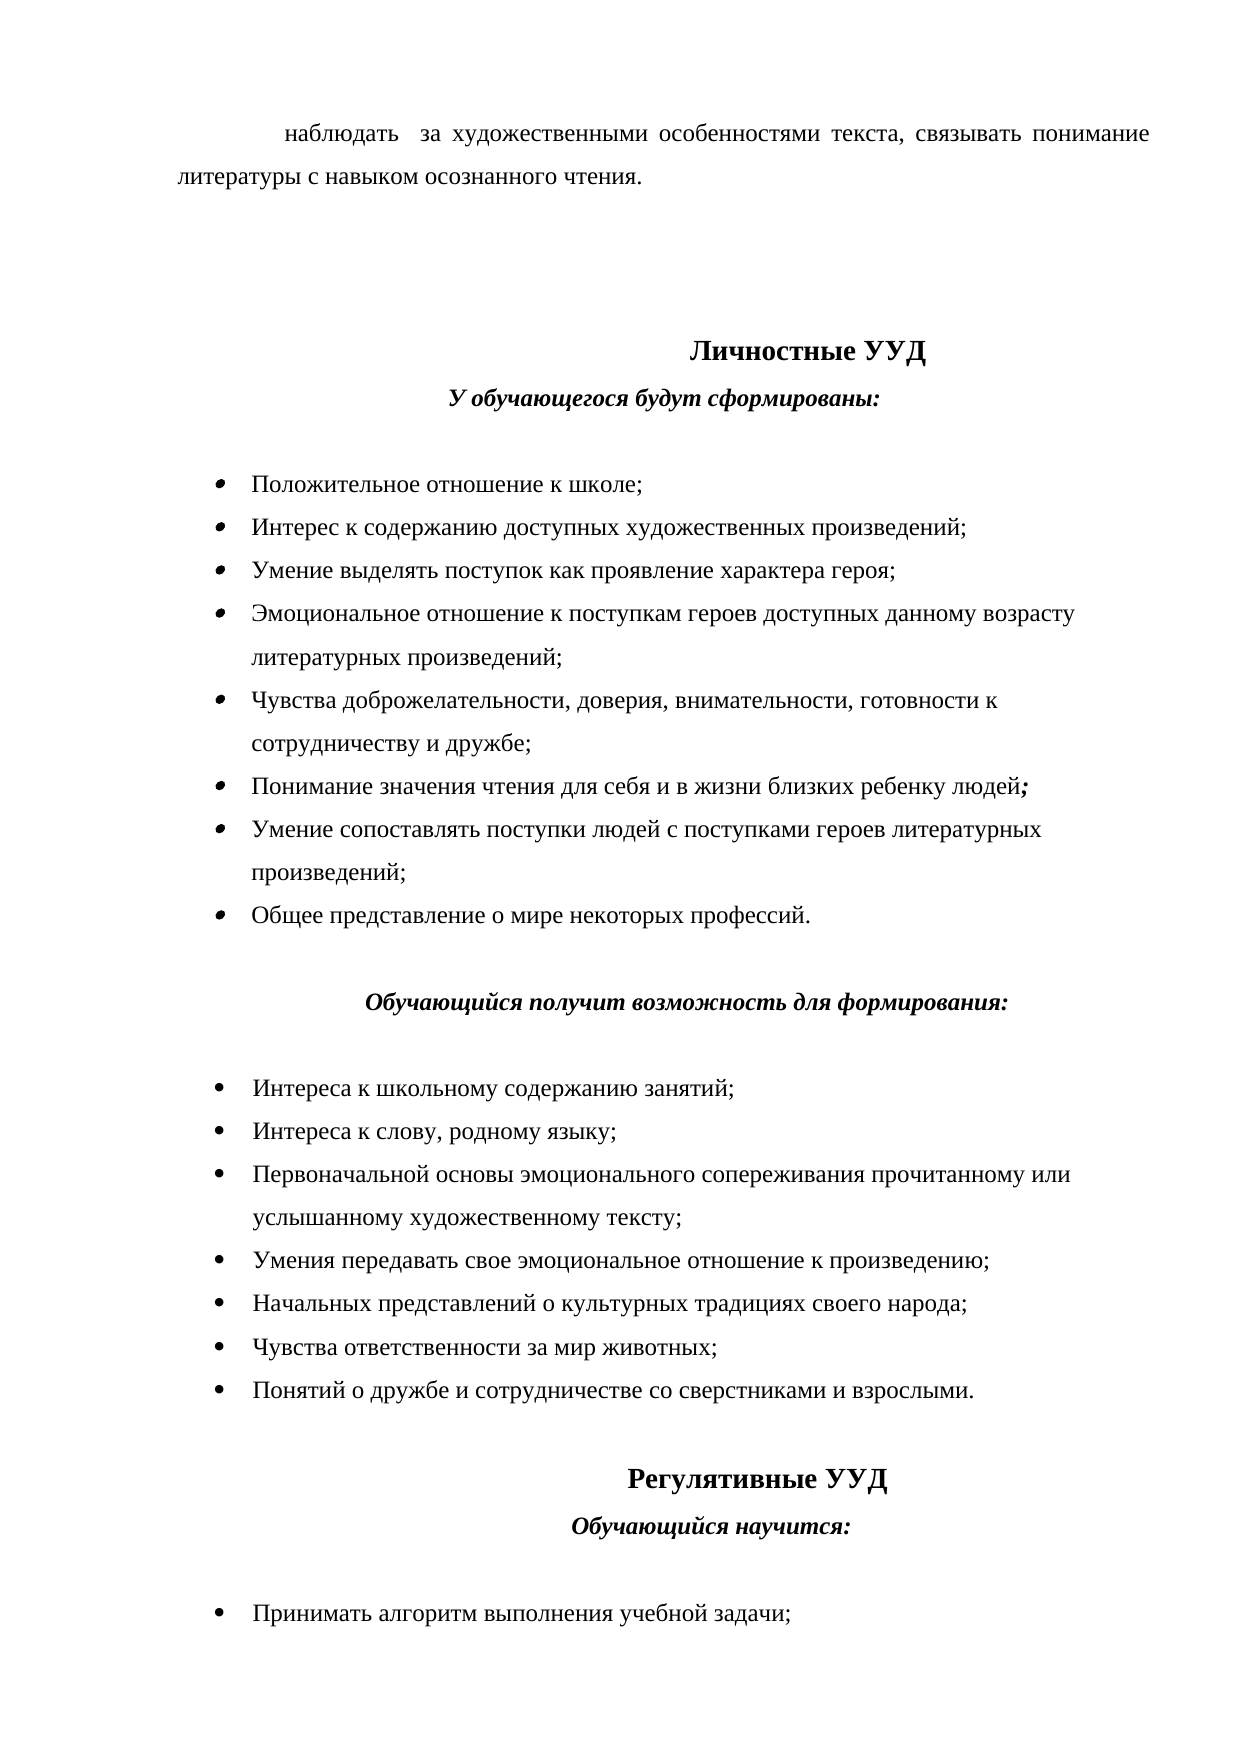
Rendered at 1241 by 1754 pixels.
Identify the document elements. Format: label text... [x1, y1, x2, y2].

text Личностные УУД [177, 333, 1152, 366]
list Положительное отношение к школе; [213, 469, 1152, 498]
text Обучающийся научится: [177, 1511, 1152, 1540]
text Регулятивные УУД [177, 1461, 1152, 1494]
list Начальных представлений о культурных традициях своего народа; [215, 1288, 1152, 1317]
list Интерес к содержанию доступных художественных произведений; [213, 512, 1152, 541]
list Умение сопоставлять поступки людей с поступками героев литературных произведений; [213, 814, 1152, 886]
list Принимать алгоритм выполнения учебной задачи; [215, 1598, 1152, 1626]
list Интереса к школьному содержанию занятий; [215, 1073, 1152, 1102]
list Чувства доброжелательности, доверия, внимательности, готовности к сотрудничеству и дружбе; [213, 685, 1152, 757]
list Интереса к слову, родному языку; [215, 1116, 1152, 1145]
list Эмоциональное отношение к поступкам героев доступных данному возрасту литературных произведений; [213, 598, 1152, 670]
list Понимание значения чтения для себя и в жизни близких ребенку людей; [213, 771, 1152, 800]
text Обучающийся получит возможность для формирования: [177, 987, 1152, 1015]
list Умение выделять поступок как проявление характера героя; [213, 555, 1152, 584]
text наблюдать за художественными особенностями текста, связывать понимание литературы с навыком осознанного чтения. [177, 118, 1152, 190]
list Первоначальной основы эмоционального сопереживания прочитанному или услышанному художественному тексту; [215, 1159, 1152, 1231]
list Общее представление о мире некоторых профессий. [213, 900, 1152, 929]
text У обучающегося будут сформированы: [177, 383, 1152, 412]
list Чувства ответственности за мир животных; [215, 1332, 1152, 1360]
list Понятий о дружбе и сотрудничестве со сверстниками и взрослыми. [215, 1375, 1152, 1403]
list Умения передавать свое эмоциональное отношение к произведению; [215, 1245, 1152, 1274]
